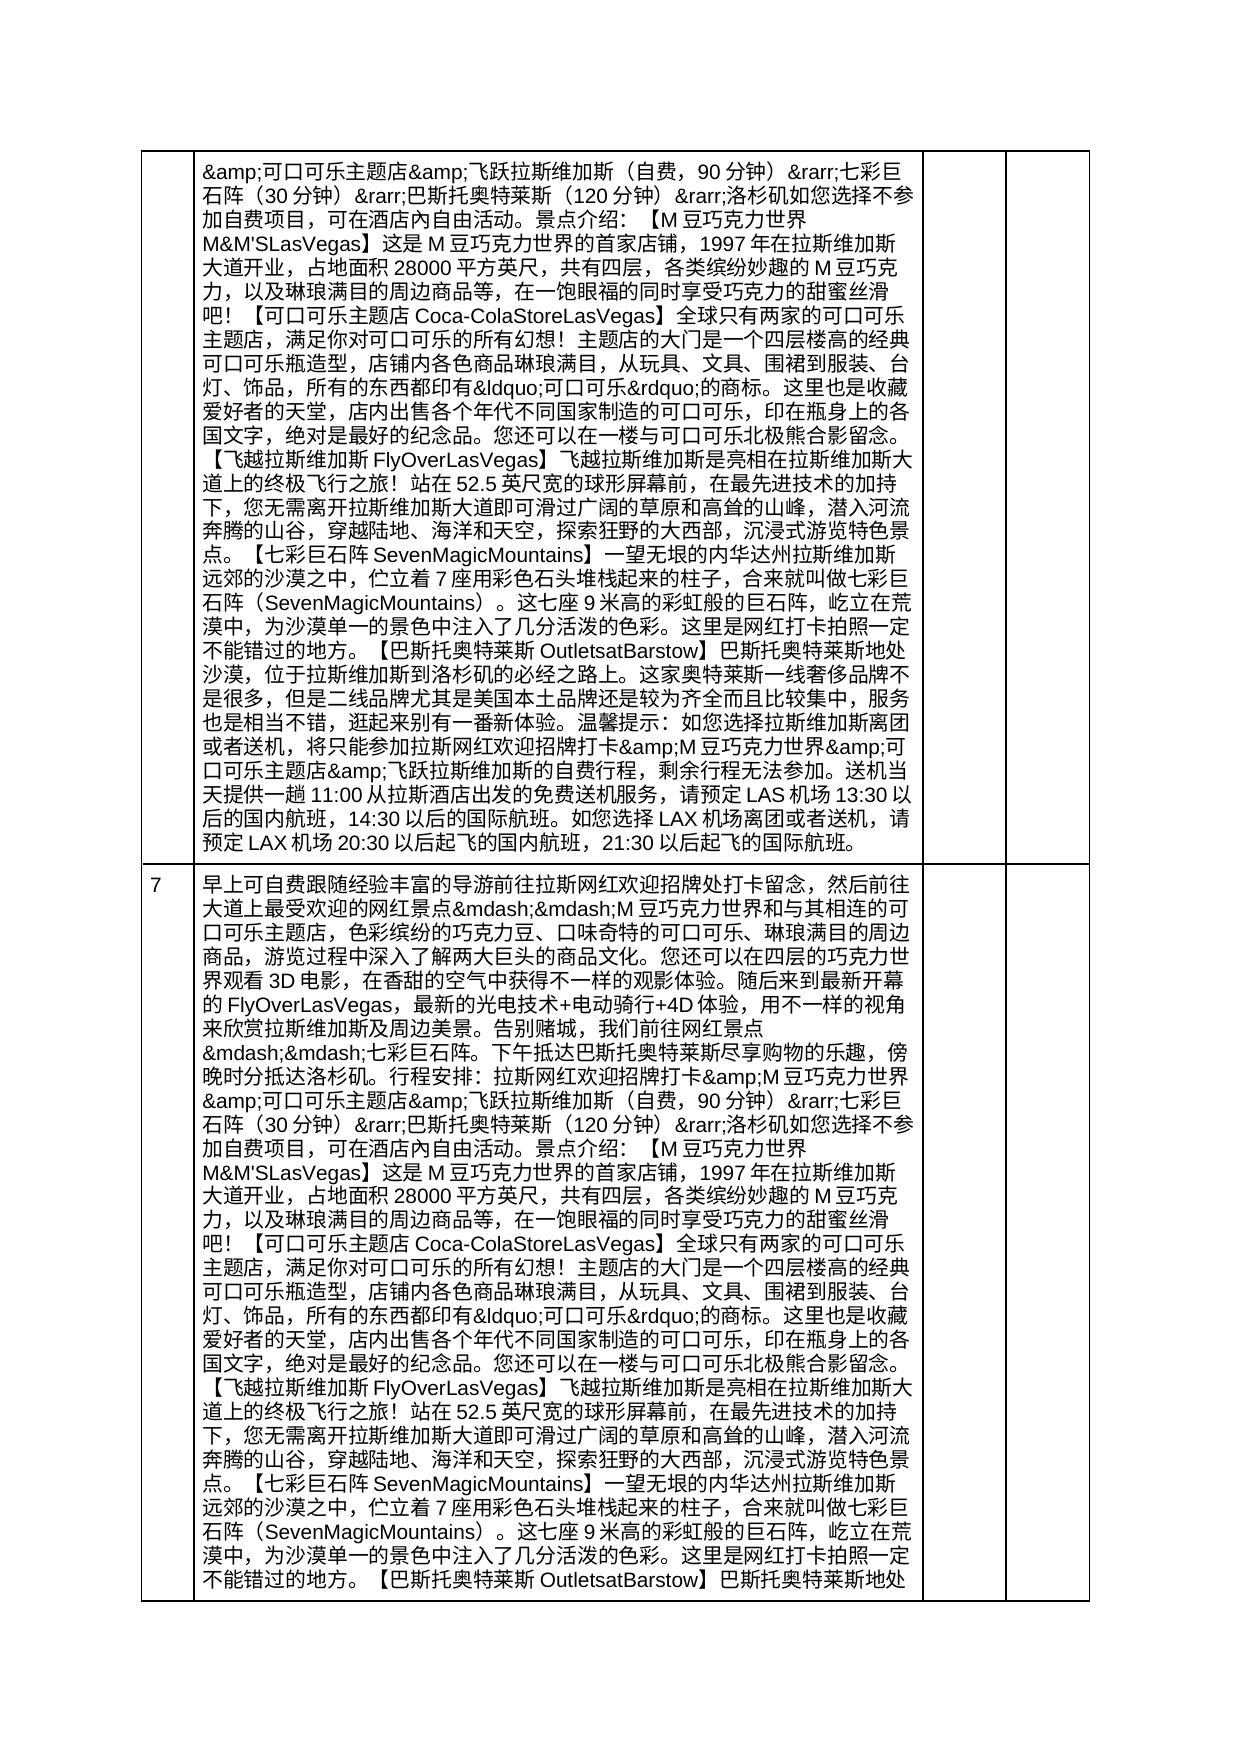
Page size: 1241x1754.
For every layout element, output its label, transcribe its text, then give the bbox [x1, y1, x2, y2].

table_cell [195, 152, 922, 863]
table_cell [1007, 865, 1089, 1600]
table_cell 7 [142, 864, 193, 1600]
table_cell [924, 865, 1005, 1600]
table_cell [1007, 152, 1089, 863]
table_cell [195, 865, 922, 1600]
table_cell 7 [142, 152, 193, 863]
table_cell [924, 152, 1005, 863]
